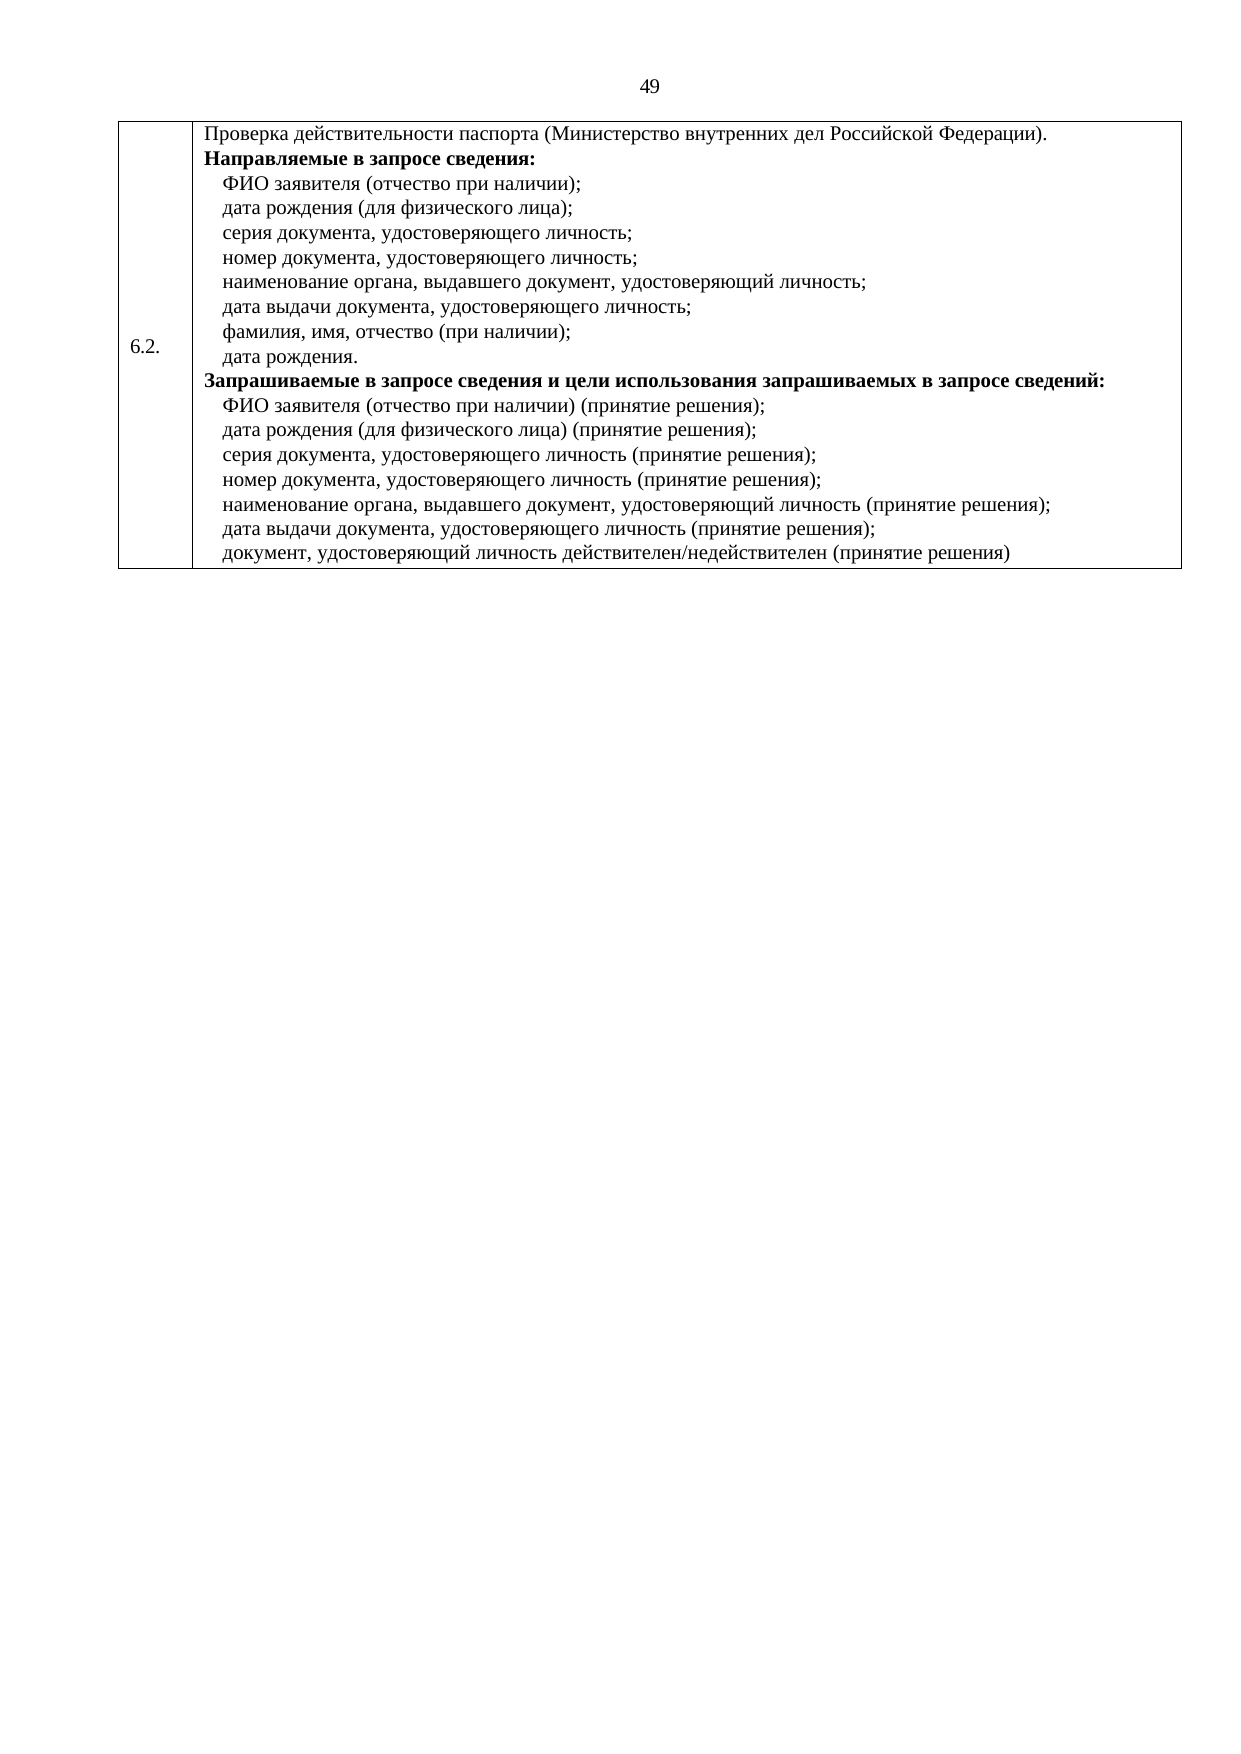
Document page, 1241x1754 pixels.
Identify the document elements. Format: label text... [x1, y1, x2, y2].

table_header 6.2. [119, 122, 192, 568]
table_header Проверка действительности паспорта (Министерство внутренних дел Российской Федерации). Направляемые в запросе сведения: ФИО заявителя (отчество при наличии); дата рождения (для физического лица); серия документа, удостоверяющего личность; номер документа, удостоверяющего личность; наименование органа, выдавшего документ, удостоверяющий личность; дата выдачи документа, удостоверяющего личность; фамилия, имя, отчество (при наличии); дата рождения. Запрашиваемые в запросе сведения и цели использования запрашиваемых в запросе сведений: ФИО заявителя (отчество при наличии) (принятие решения); дата рождения (для физического лица) (принятие решения); серия документа, удостоверяющего личность (принятие решения); номер документа, удостоверяющего личность (принятие решения); наименование органа, выдавшего документ, удостоверяющий личность (принятие решения); дата выдачи документа, удостоверяющего личность (принятие решения); документ, удостоверяющий личность действителен/недействителен (принятие решения) [193, 122, 1181, 568]
